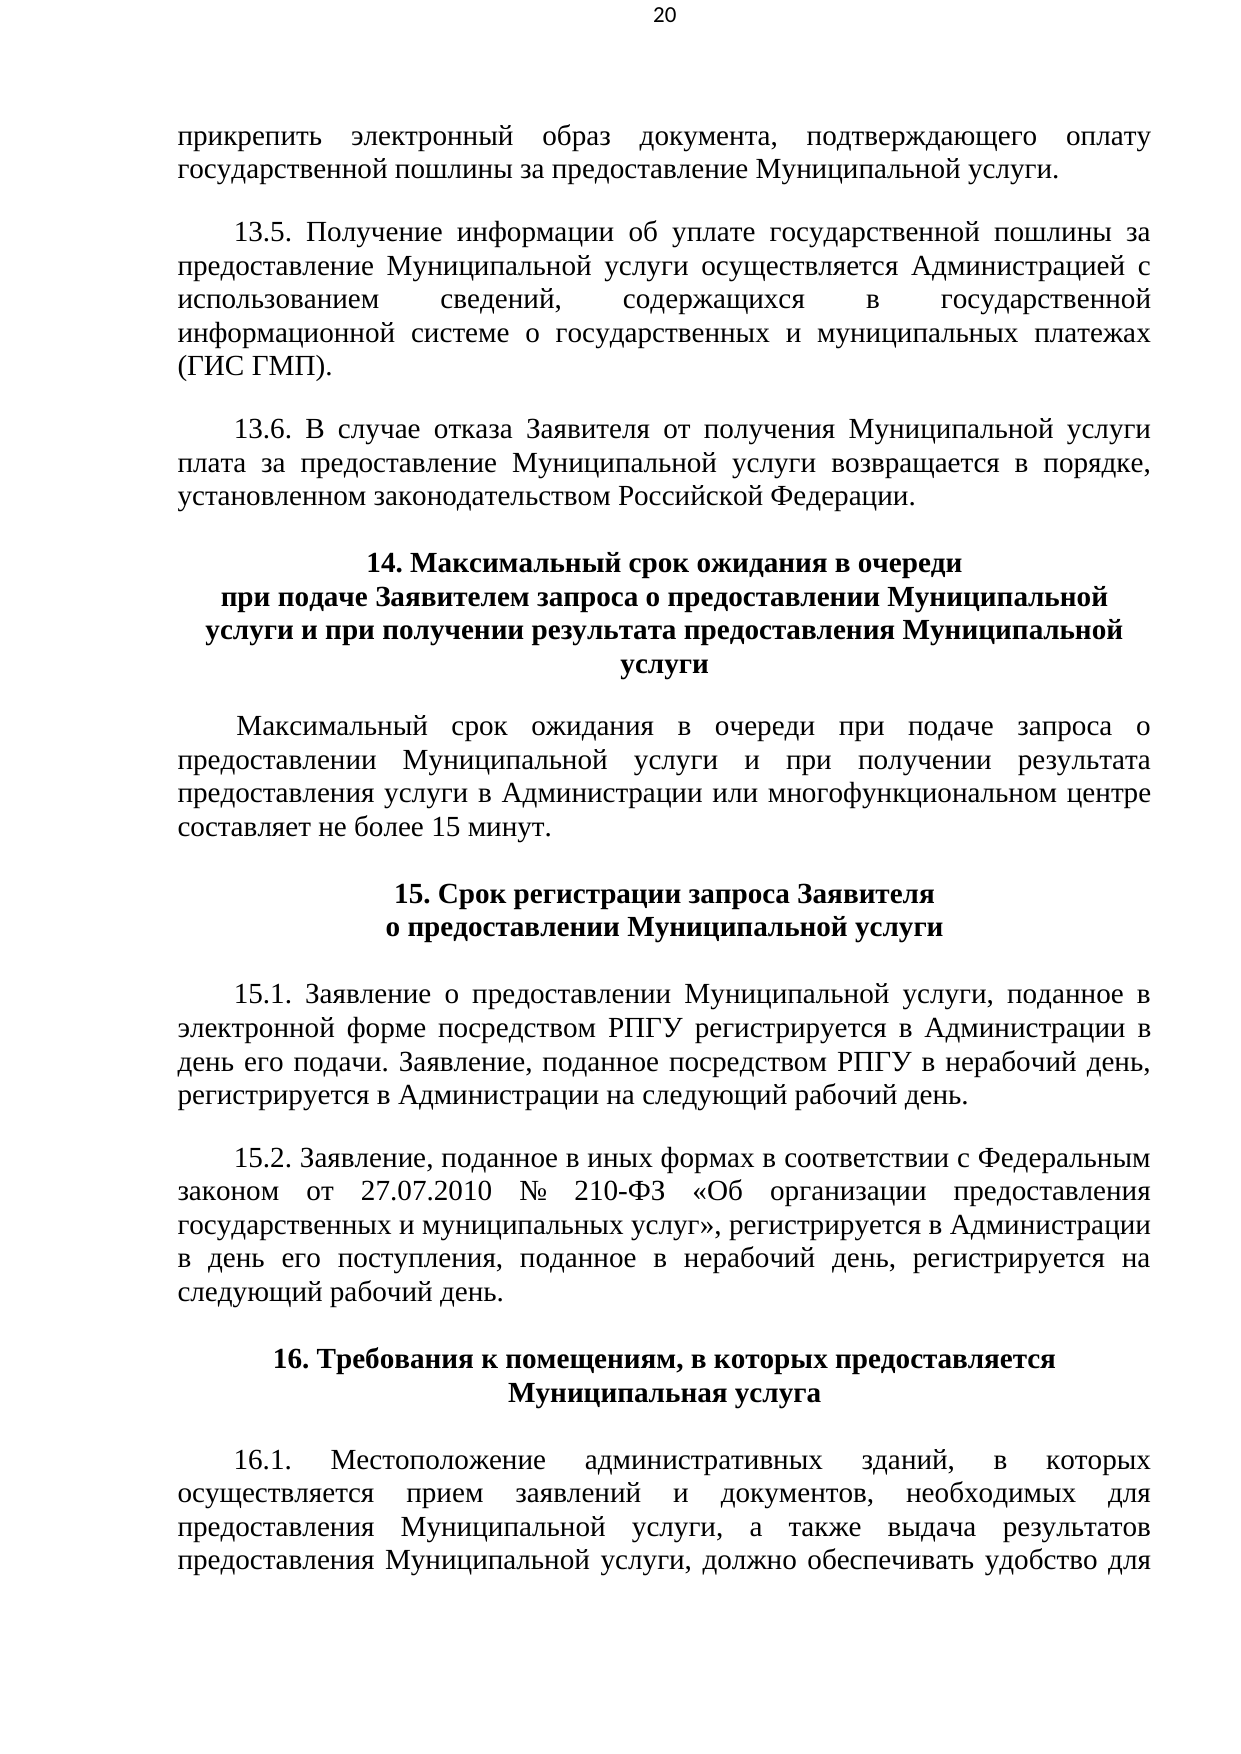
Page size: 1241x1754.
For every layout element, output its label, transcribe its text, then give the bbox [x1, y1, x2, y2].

text Муниципальная услуга [177, 1375, 1152, 1408]
text 15.1. Заявление о предоставлении Муниципальной услуги, поданное в электронной форме посредством РПГУ регистрируется в Администрации в день его подачи. Заявление, поданное посредством РПГУ в нерабочий день, регистрируется в Администрации на следующий рабочий день. [177, 977, 1152, 1111]
text 13.6. В случае отказа Заявителя от получения Муниципальной услуги плата за предоставление Муниципальной услуги возвращается в порядке, установленном законодательством Российской Федерации. [177, 411, 1152, 512]
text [177, 118, 1152, 185]
text при подаче Заявителем запроса о предоставлении Муниципальной услуги и при получении результата предоставления Муниципальной услуги [177, 579, 1152, 679]
text 15. Срок регистрации запроса Заявителя [177, 876, 1152, 909]
text 15.2. Заявление, поданное в иных формах в соответствии с Федеральным законом от 27.07.2010 № 210-ФЗ «Об организации предоставления государственных и муниципальных услуг», регистрируется в Администрации в день его поступления, поданное в нерабочий день, регистрируется на следующий рабочий день. [177, 1140, 1152, 1308]
text 16. Требования к помещениям, в которых предоставляется [177, 1341, 1152, 1375]
text Максимальный срок ожидания в очереди при подаче запроса о предоставлении Муниципальной услуги и при получении результата предоставления услуги в Администрации или многофункциональном центре составляет не более 15 минут. [177, 708, 1152, 842]
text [177, 1442, 1152, 1576]
text о предоставлении Муниципальной услуги [177, 909, 1152, 943]
text 13.5. Получение информации об уплате государственной пошлины за предоставление Муниципальной услуги осуществляется Администрацией с использованием сведений, содержащихся в государственной информационной системе о государственных и муниципальных платежах (ГИС ГМП). [177, 214, 1152, 382]
text 14. Максимальный срок ожидания в очереди [177, 545, 1152, 579]
